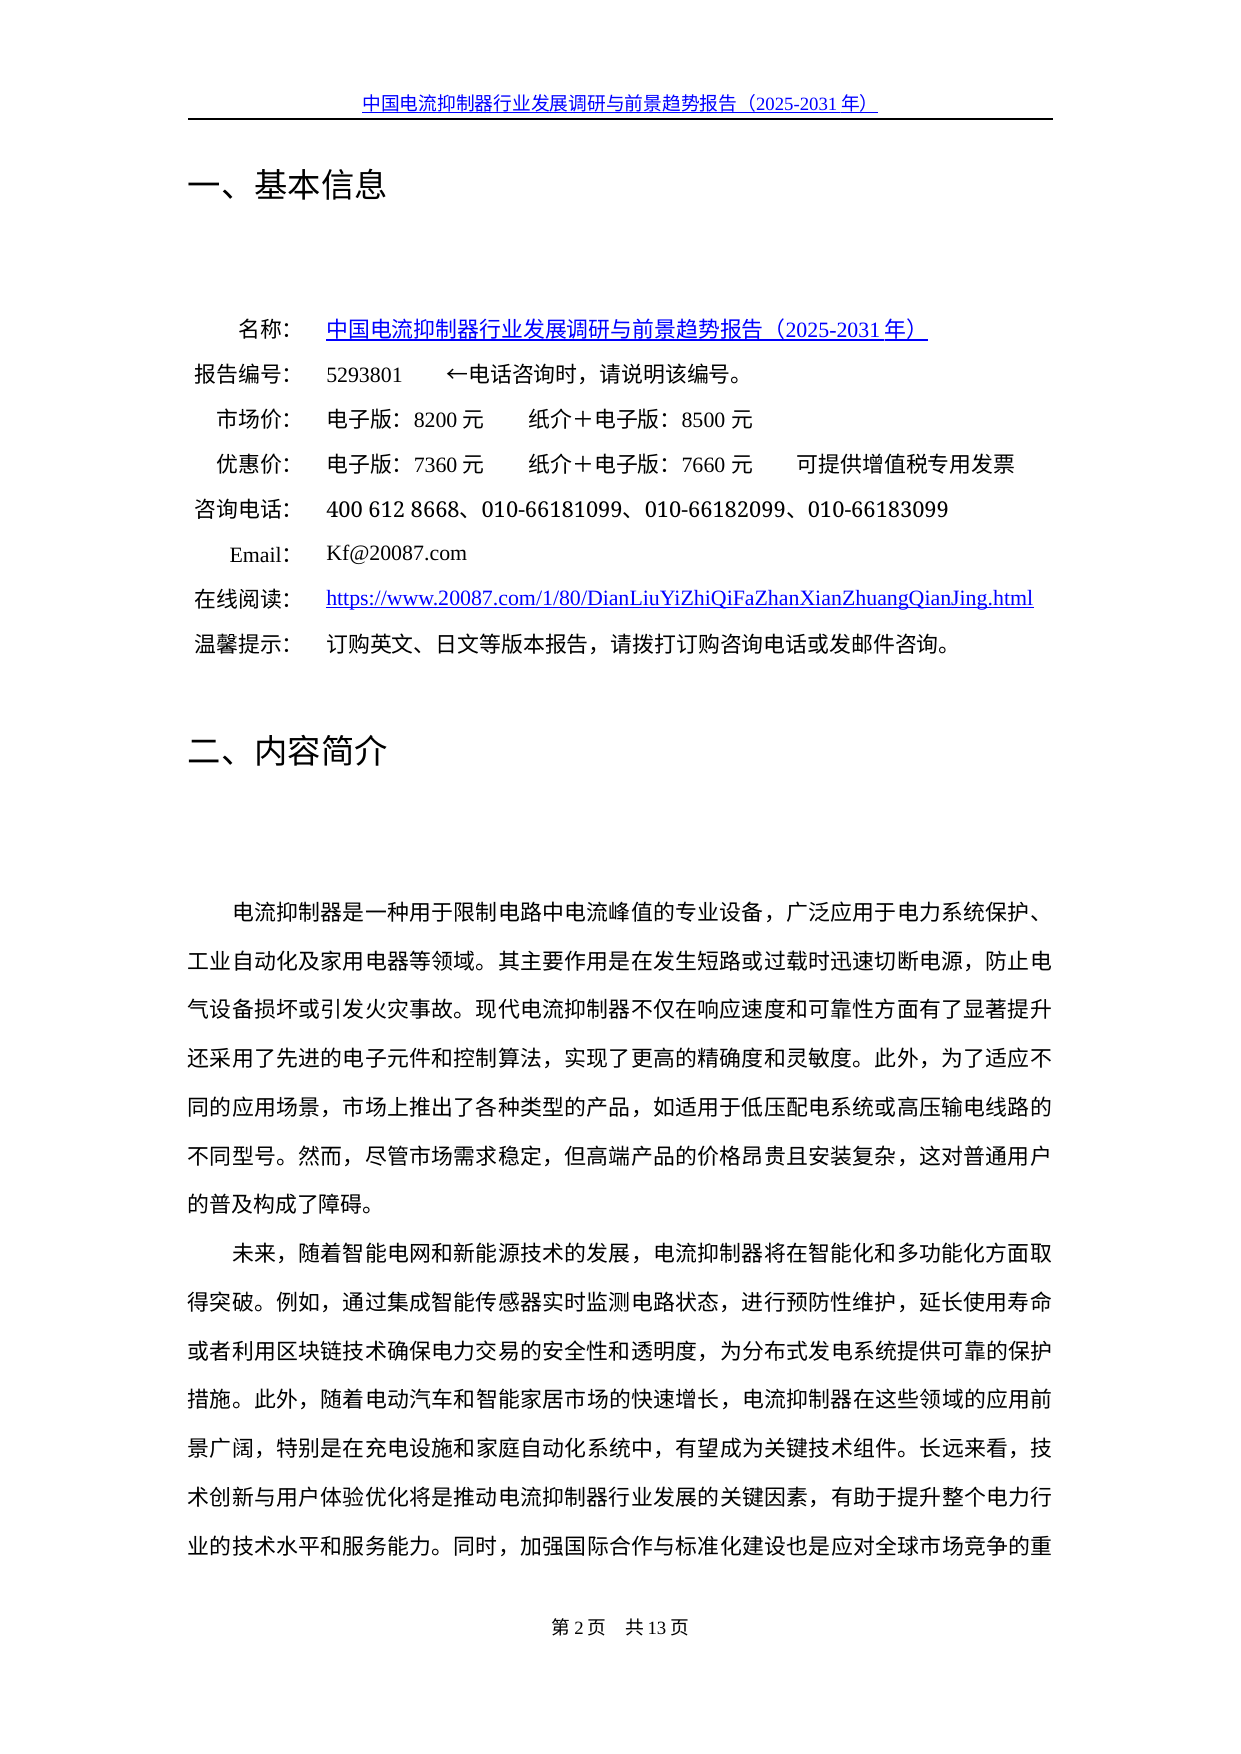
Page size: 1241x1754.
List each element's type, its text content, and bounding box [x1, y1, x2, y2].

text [187, 894, 1053, 1561]
table_cell 5293801 ←电话咨询时，请说明该编号。 [315, 357, 1073, 402]
title 二、内容简介 [187, 717, 1053, 782]
table_cell 温馨提示： [167, 627, 315, 672]
table_cell 市场价： [167, 402, 315, 447]
table_cell 400 612 8668、010-66181099、010-66182099、010-66183099 [315, 492, 1073, 537]
table_header 名称： [167, 312, 315, 357]
table_cell 优惠价： [167, 447, 315, 492]
table_cell 订购英文、日文等版本报告，请拨打订购咨询电话或发邮件咨询。 [315, 627, 1073, 672]
table_cell Kf@20087.com [315, 537, 1073, 582]
table_cell 电子版：7360 元 纸介＋电子版：7660 元 可提供增值税专用发票 [315, 447, 1073, 492]
table_cell 电子版：8200 元 纸介＋电子版：8500 元 [315, 402, 1073, 447]
table_cell 在线阅读： [167, 582, 315, 627]
table_cell 报告编号： [167, 357, 315, 402]
table_cell [315, 582, 1073, 627]
table_cell 咨询电话： [167, 492, 315, 537]
table_header 中国电流抑制器行业发展调研与前景趋势报告（2025-2031年） [315, 312, 1073, 357]
table_cell Email： [167, 537, 315, 582]
title 一、基本信息 [187, 150, 1053, 215]
